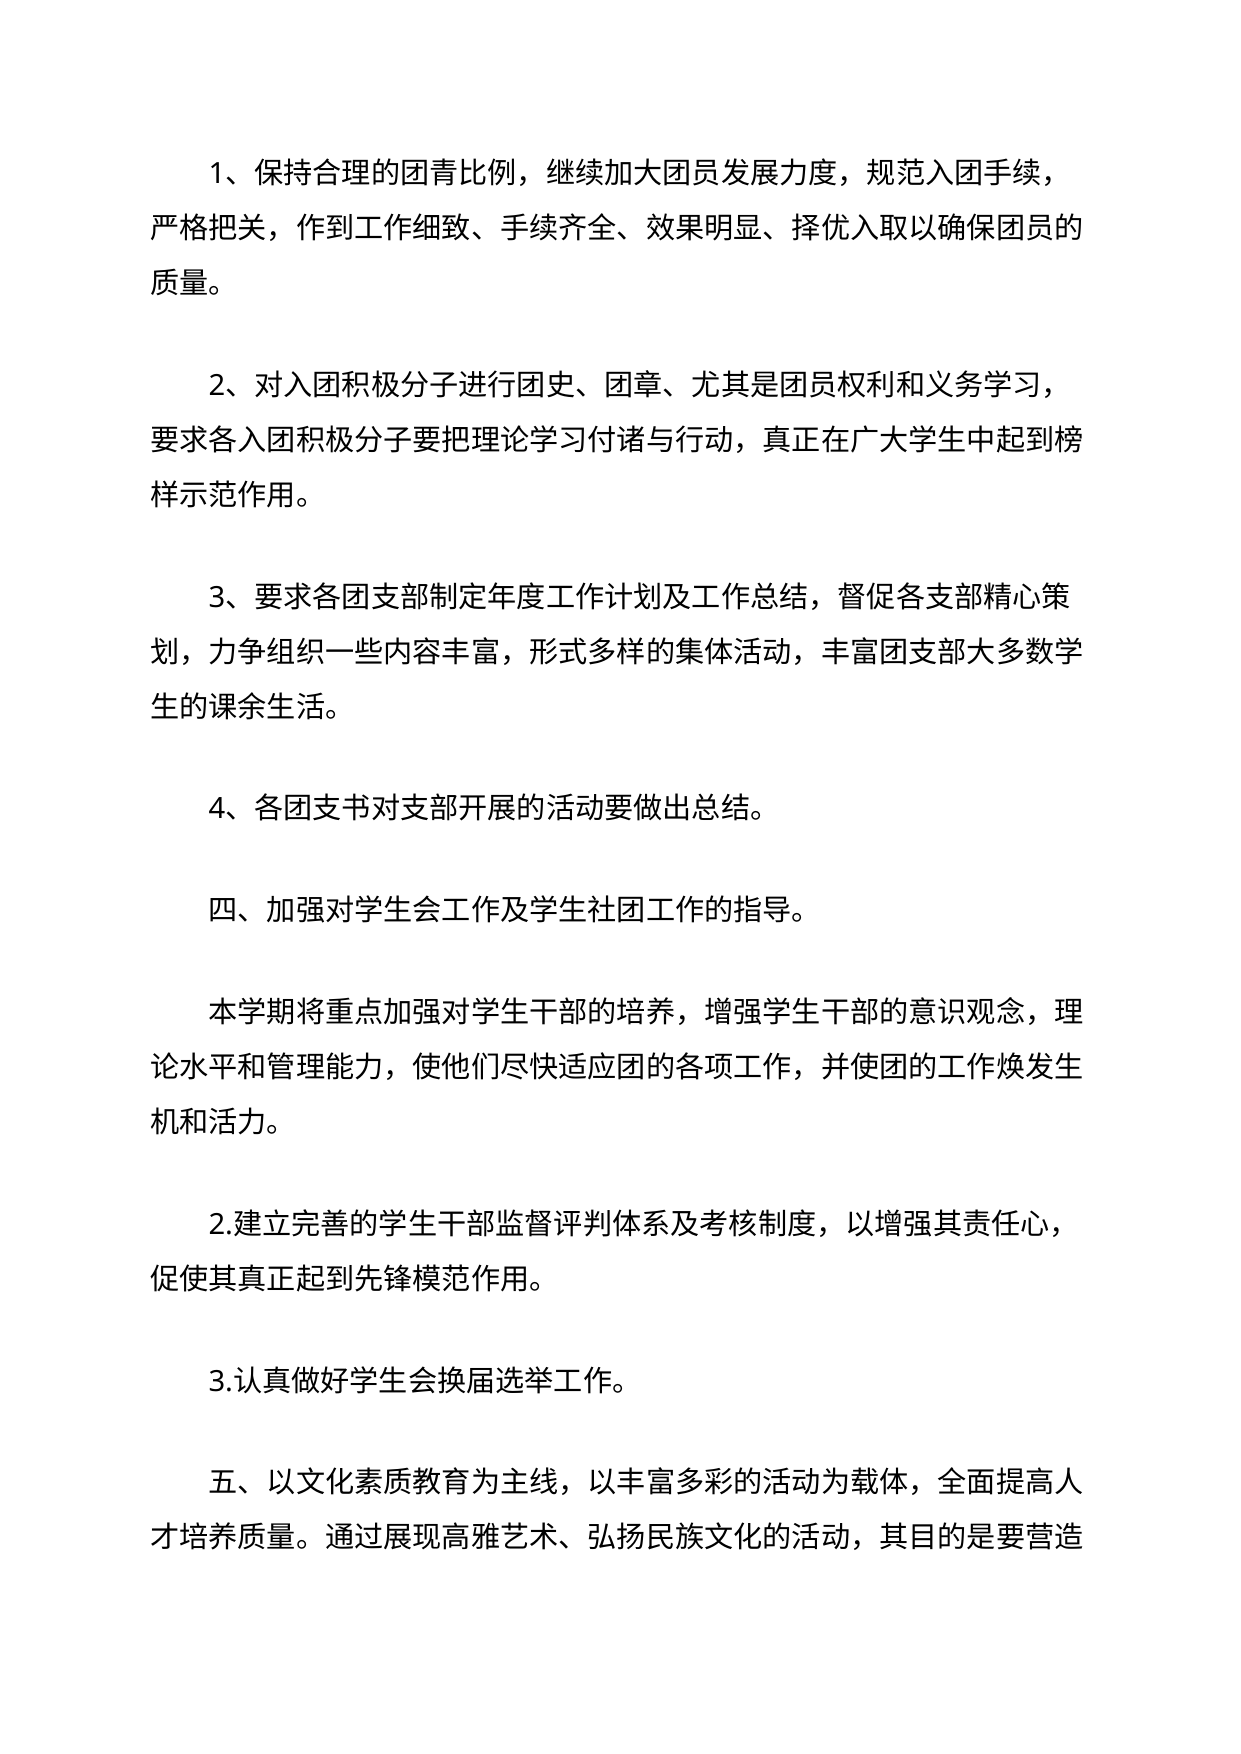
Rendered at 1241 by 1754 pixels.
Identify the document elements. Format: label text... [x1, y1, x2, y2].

text 1、保持合理的团青比例，继续加大团员发展力度，规范入团手续，严格把关，作到工作细致、手续齐全、效果明显、择优入取以确保团员的质量。 [150, 150, 1090, 302]
text 本学期将重点加强对学生干部的培养，增强学生干部的意识观念，理论水平和管理能力，使他们尽快适应团的各项工作，并使团的工作焕发生机和活力。 [150, 989, 1090, 1141]
text 2.建立完善的学生干部监督评判体系及考核制度，以增强其责任心，促使其真正起到先锋模范作用。 [150, 1200, 1090, 1298]
text 四、加强对学生会工作及学生社团工作的指导。 [150, 887, 1090, 929]
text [150, 1459, 1090, 1556]
text 4、各团支书对支部开展的活动要做出总结。 [150, 785, 1090, 827]
text 2、对入团积极分子进行团史、团章、尤其是团员权利和义务学习，要求各入团积极分子要把理论学习付诸与行动，真正在广大学生中起到榜样示范作用。 [150, 362, 1090, 514]
text 3.认真做好学生会换届选举工作。 [150, 1357, 1090, 1399]
text 3、要求各团支部制定年度工作计划及工作总结，督促各支部精心策划，力争组织一些内容丰富，形式多样的集体活动，丰富团支部大多数学生的课余生活。 [150, 573, 1090, 726]
